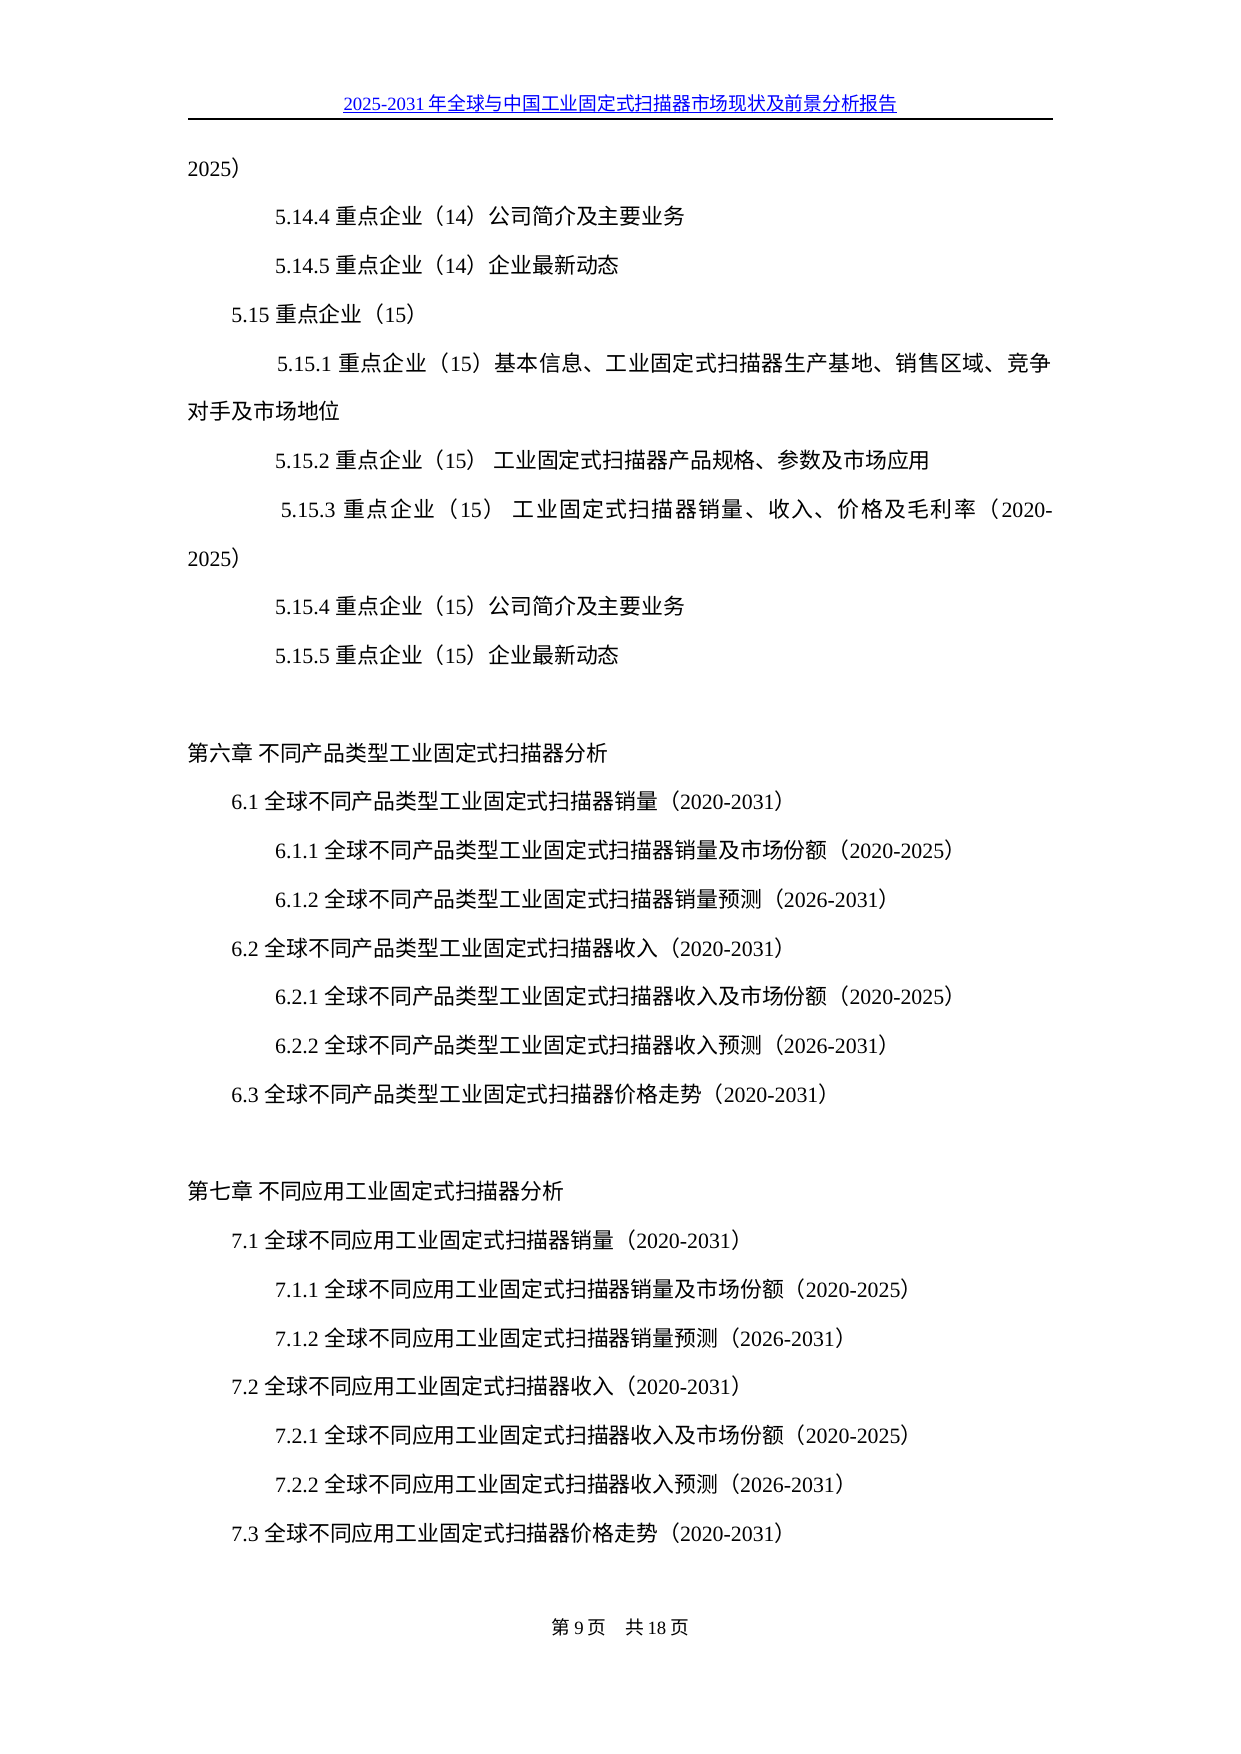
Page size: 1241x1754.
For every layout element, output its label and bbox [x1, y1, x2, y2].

text [187, 150, 1053, 1548]
